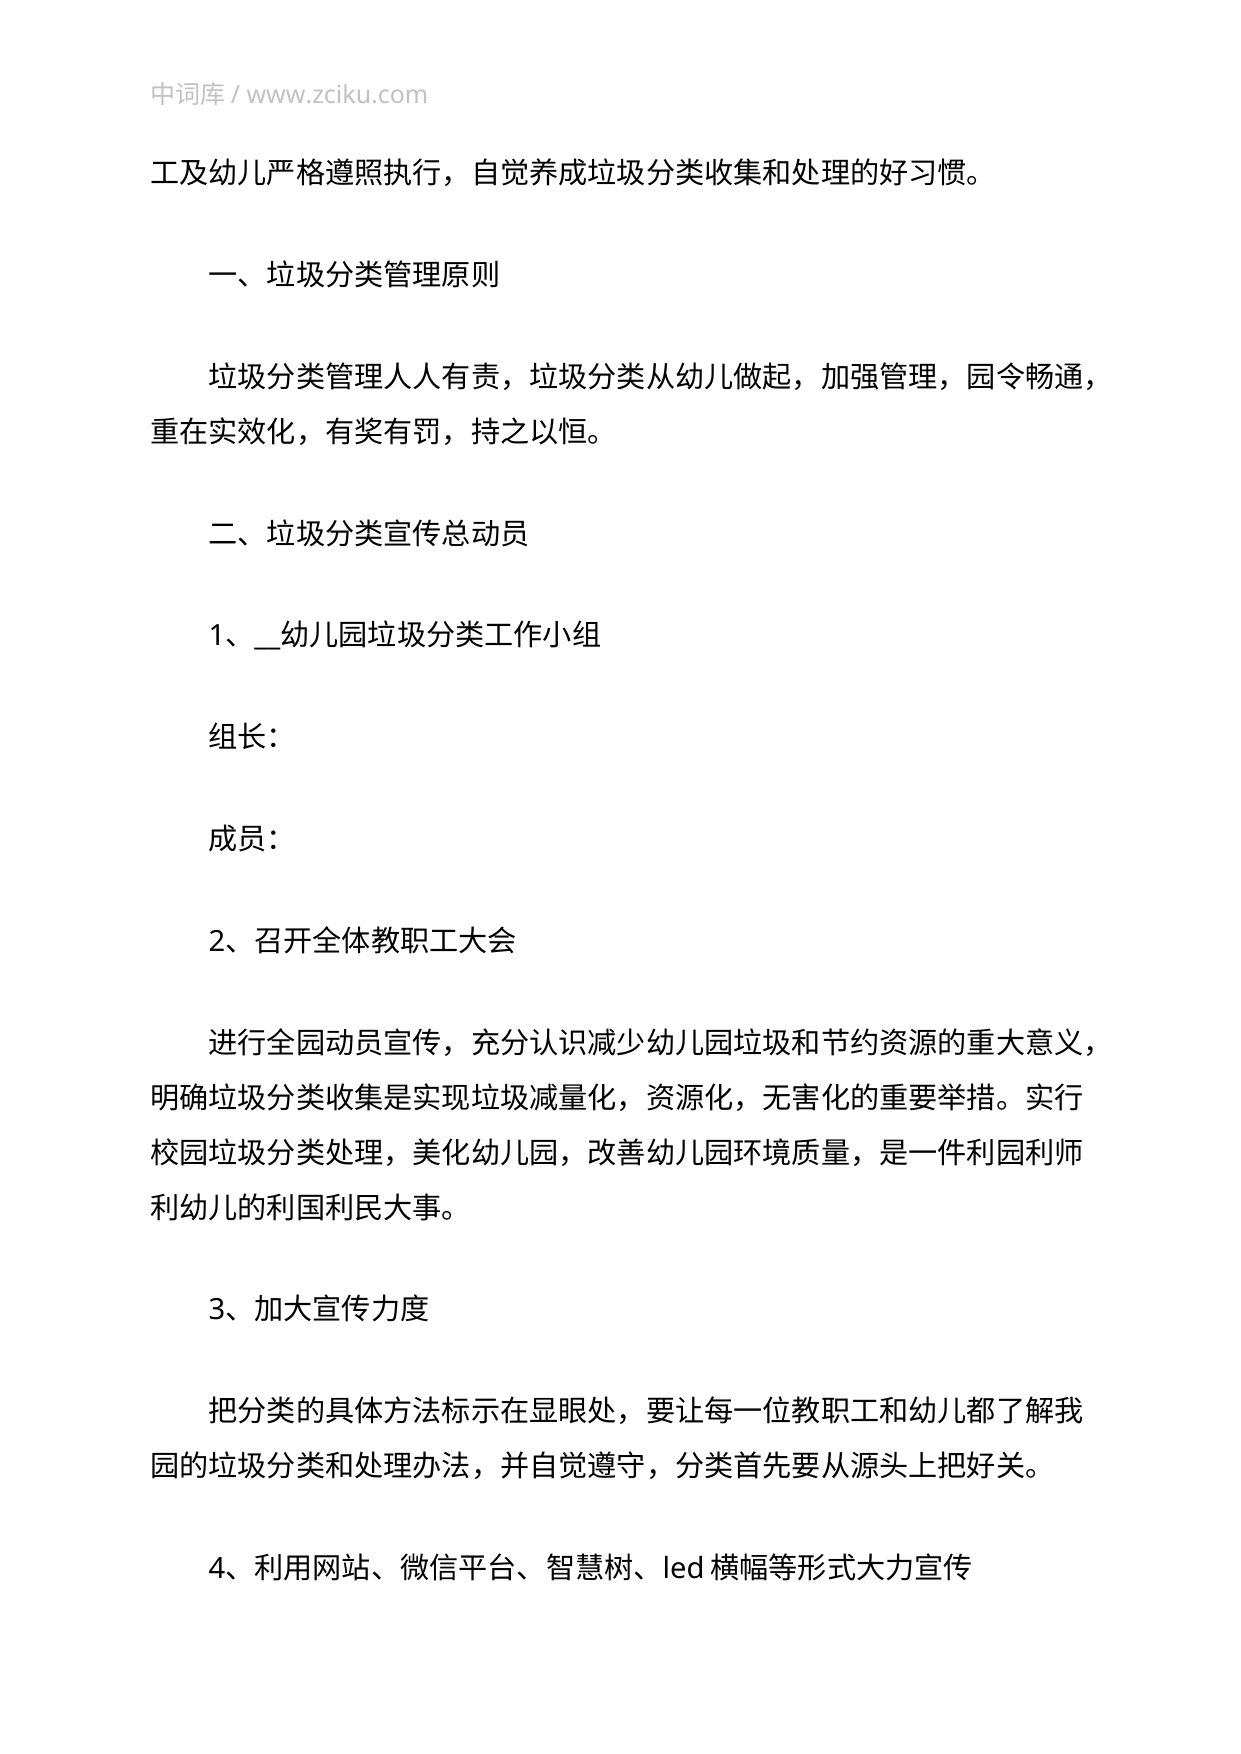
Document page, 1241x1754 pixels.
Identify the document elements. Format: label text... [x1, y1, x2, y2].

text 进行全园动员宣传，充分认识减少幼儿园垃圾和节约资源的重大意义，明确垃圾分类收集是实现垃圾减量化，资源化，无害化的重要举措。实行校园垃圾分类处理，美化幼儿园，改善幼儿园环境质量，是一件利园利师利幼儿的利国利民大事。 [150, 1019, 1090, 1226]
text 2、召开全体教职工大会 [150, 917, 1090, 960]
text 3、加大宣传力度 [150, 1286, 1090, 1328]
text 成员： [150, 816, 1090, 858]
text 4、利用网站、微信平台、智慧树、led横幅等形式大力宣传 [150, 1544, 1090, 1587]
text 一、垃圾分类管理原则 [150, 252, 1090, 294]
text 二、垃圾分类宣传总动员 [150, 510, 1090, 552]
text 垃圾分类管理人人有责，垃圾分类从幼儿做起，加强管理，园令畅通，重在实效化，有奖有罚，持之以恒。 [150, 353, 1090, 451]
text 组长： [150, 714, 1090, 756]
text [150, 150, 1090, 192]
text 1、__幼儿园垃圾分类工作小组 [150, 612, 1090, 654]
text 把分类的具体方法标示在显眼处，要让每一位教职工和幼儿都了解我园的垃圾分类和处理办法，并自觉遵守，分类首先要从源头上把好关。 [150, 1388, 1090, 1485]
